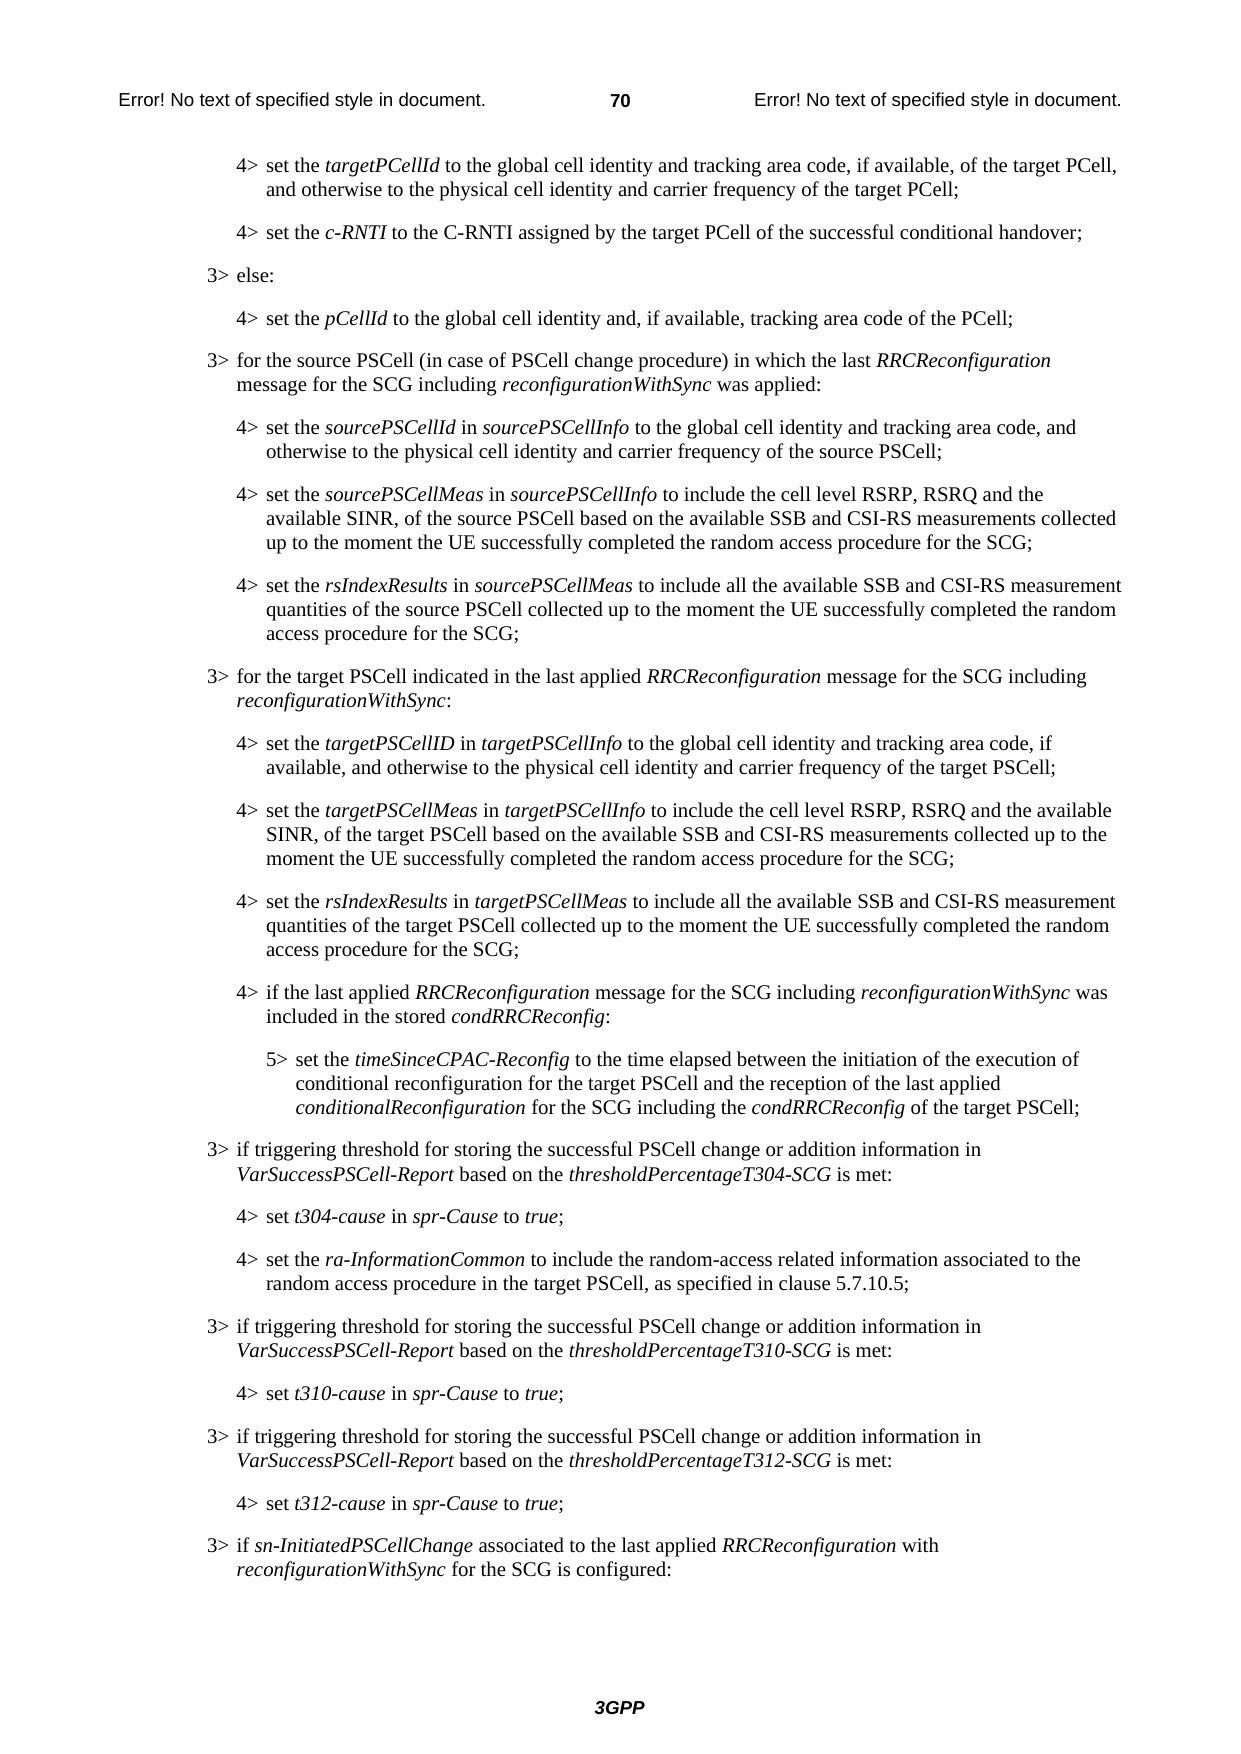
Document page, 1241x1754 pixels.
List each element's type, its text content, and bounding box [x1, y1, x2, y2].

text 3> if triggering threshold for storing the successful PSCell change or addition information in VarSuccessPSCell-Report based on the thresholdPercentageT310-SCG is met: [207, 1314, 1122, 1362]
text 3> if triggering threshold for storing the successful PSCell change or addition information in VarSuccessPSCell-Report based on the thresholdPercentageT304-SCG is met: [207, 1137, 1122, 1186]
text 3> if sn-InitiatedPSCellChange associated to the last applied RRCReconfiguration with reconfigurationWithSync for the SCG is configured: [207, 1533, 1122, 1581]
text 4> set the sourcePSCellMeas in sourcePSCellInfo to include the cell level RSRP, RSRQ and the available SINR, of the source PSCell based on the available SSB and CSI-RS measurements collected up to the moment the UE successfully completed the random access procedure for the SCG; [236, 482, 1122, 554]
text 4> set the sourcePSCellId in sourcePSCellInfo to the global cell identity and tracking area code, and otherwise to the physical cell identity and carrier frequency of the source PSCell; [236, 415, 1122, 463]
text 4> set the pCellId to the global cell identity and, if available, tracking area code of the PCell; [236, 306, 1122, 329]
text 4> set the targetPSCellID in targetPSCellInfo to the global cell identity and tracking area code, if available, and otherwise to the physical cell identity and carrier frequency of the target PSCell; [236, 731, 1122, 779]
text 4> set t304-cause in spr-Cause to true; [236, 1204, 1122, 1228]
text 3> for the source PSCell (in case of PSCell change procedure) in which the last RRCReconfiguration message for the SCG including reconfigurationWithSync was applied: [207, 348, 1122, 396]
text 4> set the rsIndexResults in sourcePSCellMeas to include all the available SSB and CSI-RS measurement quantities of the source PSCell collected up to the moment the UE successfully completed the random access procedure for the SCG; [236, 573, 1122, 645]
text 4> set the targetPSCellMeas in targetPSCellInfo to include the cell level RSRP, RSRQ and the available SINR, of the target PSCell based on the available SSB and CSI-RS measurements collected up to the moment the UE successfully completed the random access procedure for the SCG; [236, 798, 1122, 870]
text 3> if triggering threshold for storing the successful PSCell change or addition information in VarSuccessPSCell-Report based on the thresholdPercentageT312-SCG is met: [207, 1424, 1122, 1472]
text 5> set the timeSinceCPAC-Reconfig to the time elapsed between the initiation of the execution of conditional reconfiguration for the target PSCell and the reception of the last applied conditionalReconfiguration for the SCG including the condRRCReconfig of the target PSCell; [266, 1046, 1122, 1119]
text 4> set the rsIndexResults in targetPSCellMeas to include all the available SSB and CSI-RS measurement quantities of the target PSCell collected up to the moment the UE successfully completed the random access procedure for the SCG; [236, 889, 1122, 961]
text 4> set t312-cause in spr-Cause to true; [236, 1491, 1122, 1514]
text 4> set the targetPCellId to the global cell identity and tracking area code, if available, of the target PCell, and otherwise to the physical cell identity and carrier frequency of the target PCell; [236, 153, 1122, 201]
text 3> else: [207, 263, 1122, 287]
text 4> set t310-cause in spr-Cause to true; [236, 1381, 1122, 1405]
text 4> set the c-RNTI to the C-RNTI assigned by the target PCell of the successful conditional handover; [236, 220, 1122, 244]
text 4> set the ra-InformationCommon to include the random-access related information associated to the random access procedure in the target PSCell, as specified in clause 5.7.10.5; [236, 1247, 1122, 1295]
text 4> if the last applied RRCReconfiguration message for the SCG including reconfigurationWithSync was included in the stored condRRCReconfig: [236, 979, 1122, 1028]
text 3> for the target PSCell indicated in the last applied RRCReconfiguration message for the SCG including reconfigurationWithSync: [207, 664, 1122, 712]
